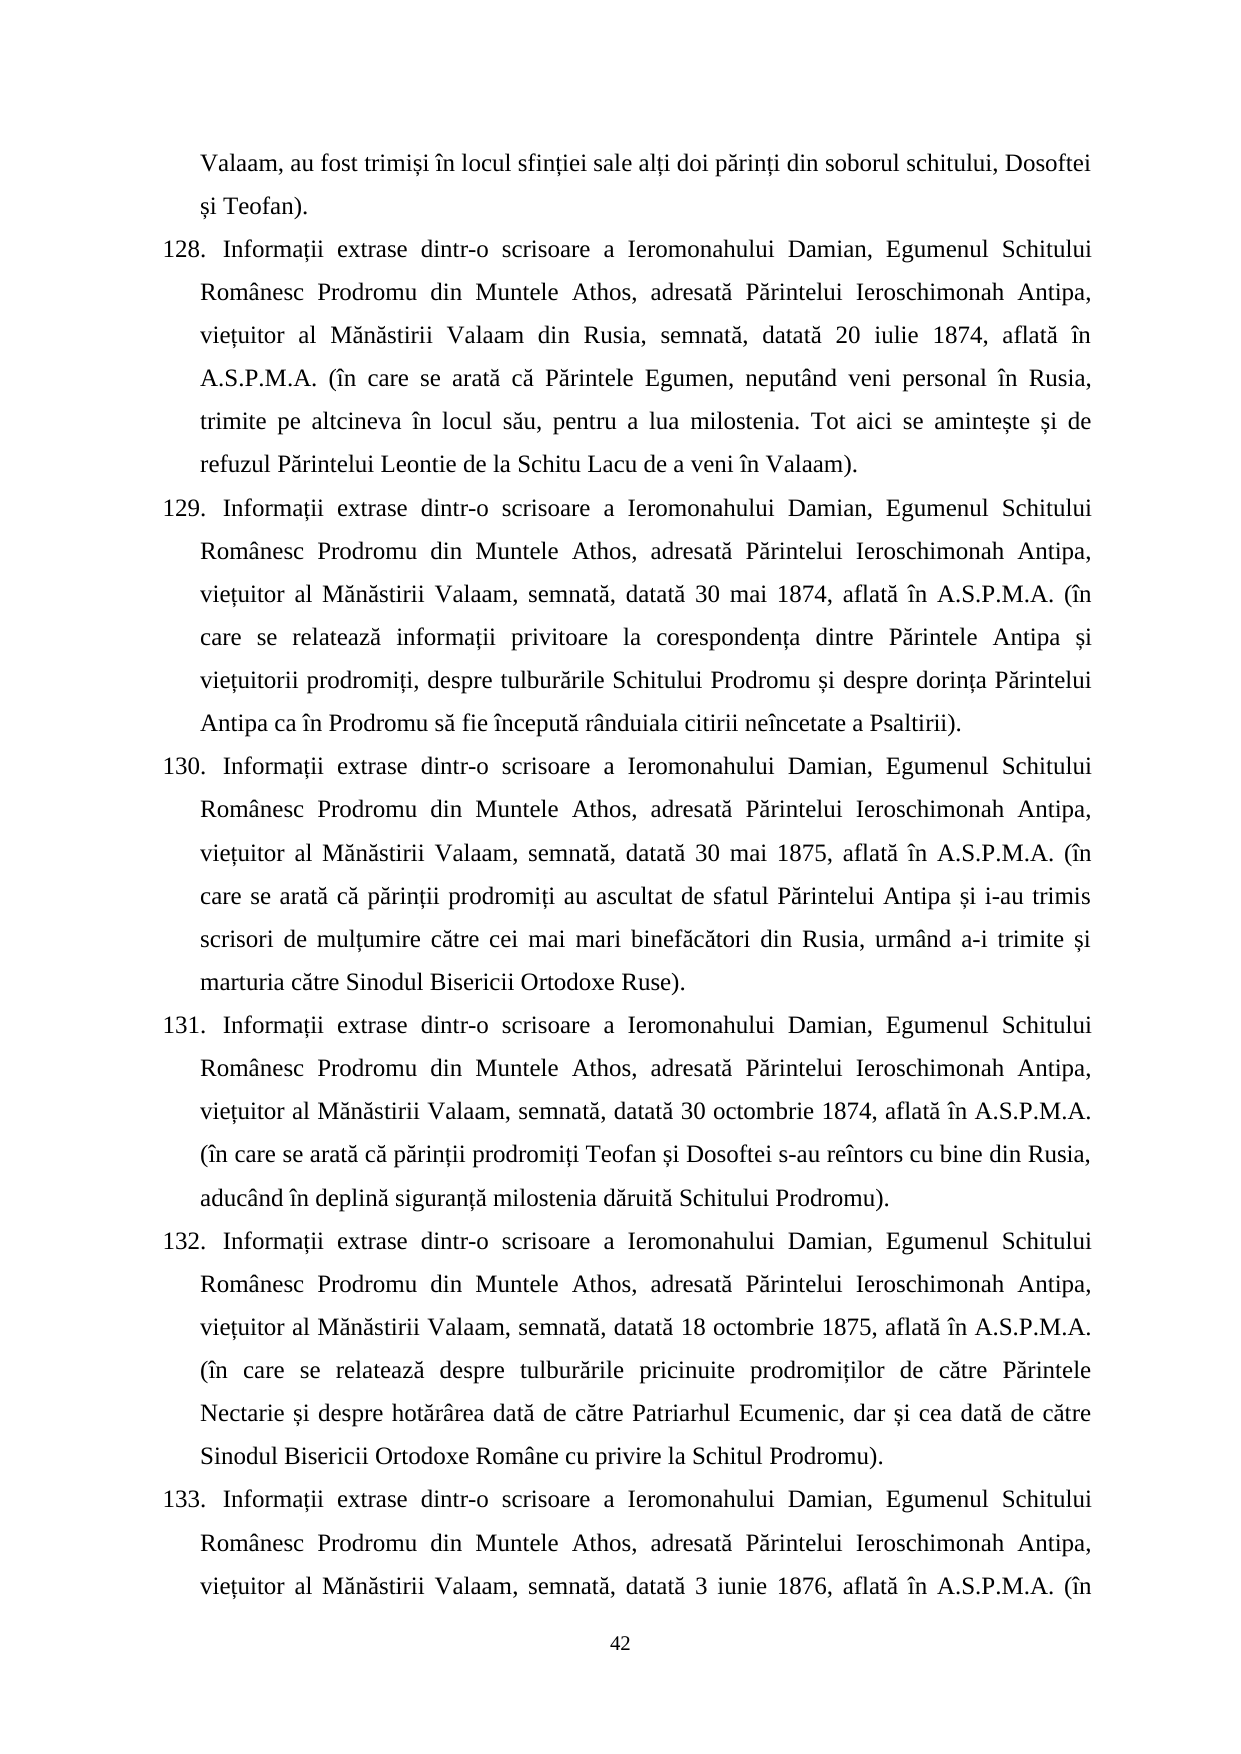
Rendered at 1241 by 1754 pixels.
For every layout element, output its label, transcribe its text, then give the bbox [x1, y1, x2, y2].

list Informații extrase dintr-o scrisoare a Ieromonahului Damian, Egumenul Schitului Românesc Prodromu din Muntele Athos, adresată Părintelui Ieroschimonah Antipa, viețuitor al Mănăstirii Valaam, semnată, datată 18 octombrie 1875, aflată în A.S.P.M.A. (în care se relatează despre tulburările pricinuite prodromiților de către Părintele Nectarie și despre hotărârea dată de către Patriarhul Ecumenic, dar și cea dată de către Sinodul Bisericii Ortodoxe Române cu privire la Schitul Prodromu). [162, 1226, 1093, 1470]
list Informații extrase dintr-o scrisoare a Ieromonahului Damian, Egumenul Schitului Românesc Prodromu din Muntele Athos, adresată Părintelui Ieroschimonah Antipa, viețuitor al Mănăstirii Valaam, semnată, datată 30 mai 1874, aflată în A.S.P.M.A. (în care se relatează informații privitoare la corespondența dintre Părintele Antipa și viețuitorii prodromiți, despre tulburările Schitului Prodromu și despre dorința Părintelui Antipa ca în Prodromu să fie începută rânduiala citirii neîncetate a Psaltirii). [162, 493, 1093, 737]
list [162, 148, 1093, 219]
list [162, 1484, 1093, 1599]
list Informații extrase dintr-o scrisoare a Ieromonahului Damian, Egumenul Schitului Românesc Prodromu din Muntele Athos, adresată Părintelui Ieroschimonah Antipa, viețuitor al Mănăstirii Valaam din Rusia, semnată, datată 20 iulie 1874, aflată în A.S.P.M.A. (în care se arată că Părintele Egumen, neputând veni personal în Rusia, trimite pe altcineva în locul său, pentru a lua milostenia. Tot aici se amintește și de refuzul Părintelui Leontie de la Schitu Lacu de a veni în Valaam). [162, 234, 1093, 478]
list Informații extrase dintr-o scrisoare a Ieromonahului Damian, Egumenul Schitului Românesc Prodromu din Muntele Athos, adresată Părintelui Ieroschimonah Antipa, viețuitor al Mănăstirii Valaam, semnată, datată 30 mai 1875, aflată în A.S.P.M.A. (în care se arată că părinții prodromiți au ascultat de sfatul Părintelui Antipa și i-au trimis scrisori de mulțumire către cei mai mari binefăcători din Rusia, urmând a-i trimite și marturia către Sinodul Bisericii Ortodoxe Ruse). [162, 751, 1093, 996]
list Informații extrase dintr-o scrisoare a Ieromonahului Damian, Egumenul Schitului Românesc Prodromu din Muntele Athos, adresată Părintelui Ieroschimonah Antipa, viețuitor al Mănăstirii Valaam, semnată, datată 30 octombrie 1874, aflată în A.S.P.M.A. (în care se arată că părinții prodromiți Teofan și Dosoftei s-au reîntors cu bine din Rusia, aducând în deplină siguranță milostenia dăruită Schitului Prodromu). [162, 1010, 1093, 1211]
